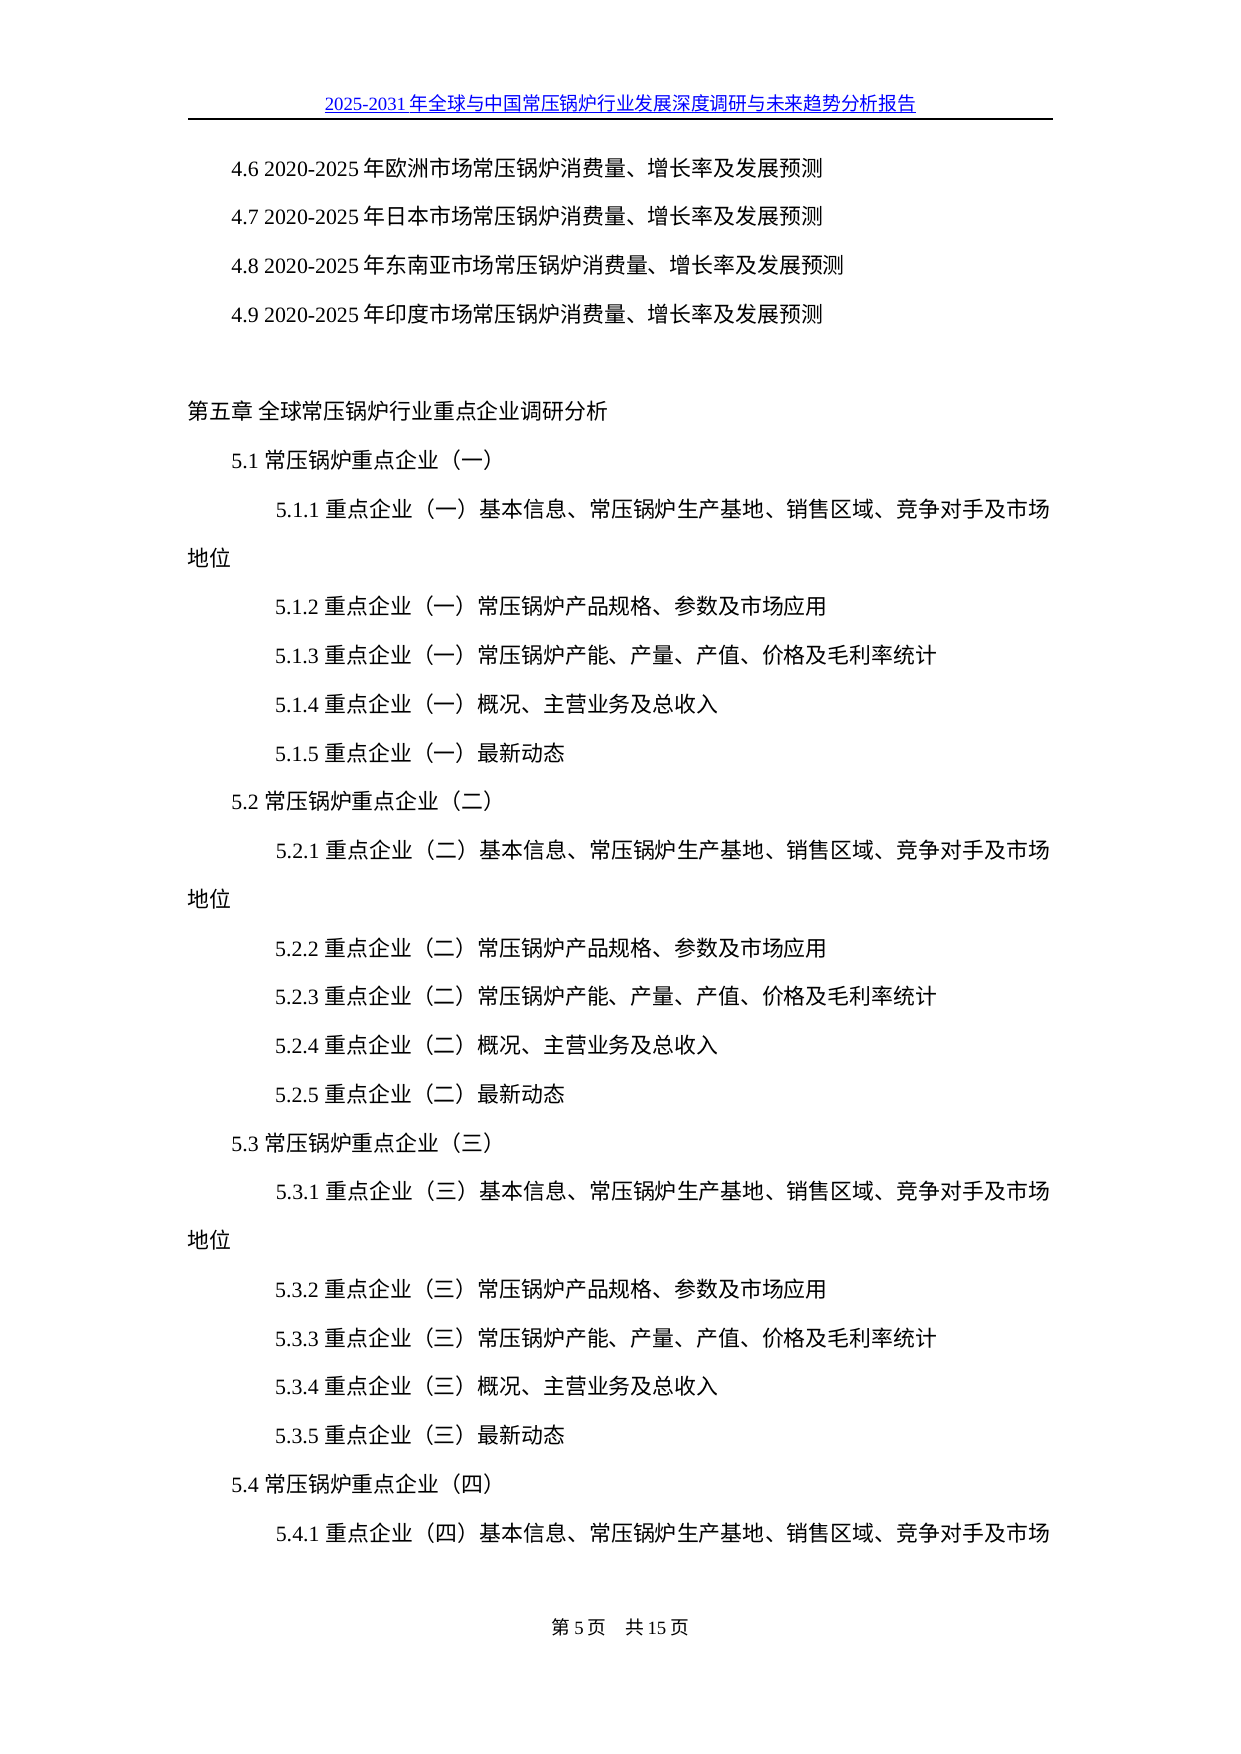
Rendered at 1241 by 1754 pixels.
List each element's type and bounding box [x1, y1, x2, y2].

text [187, 150, 1053, 1548]
